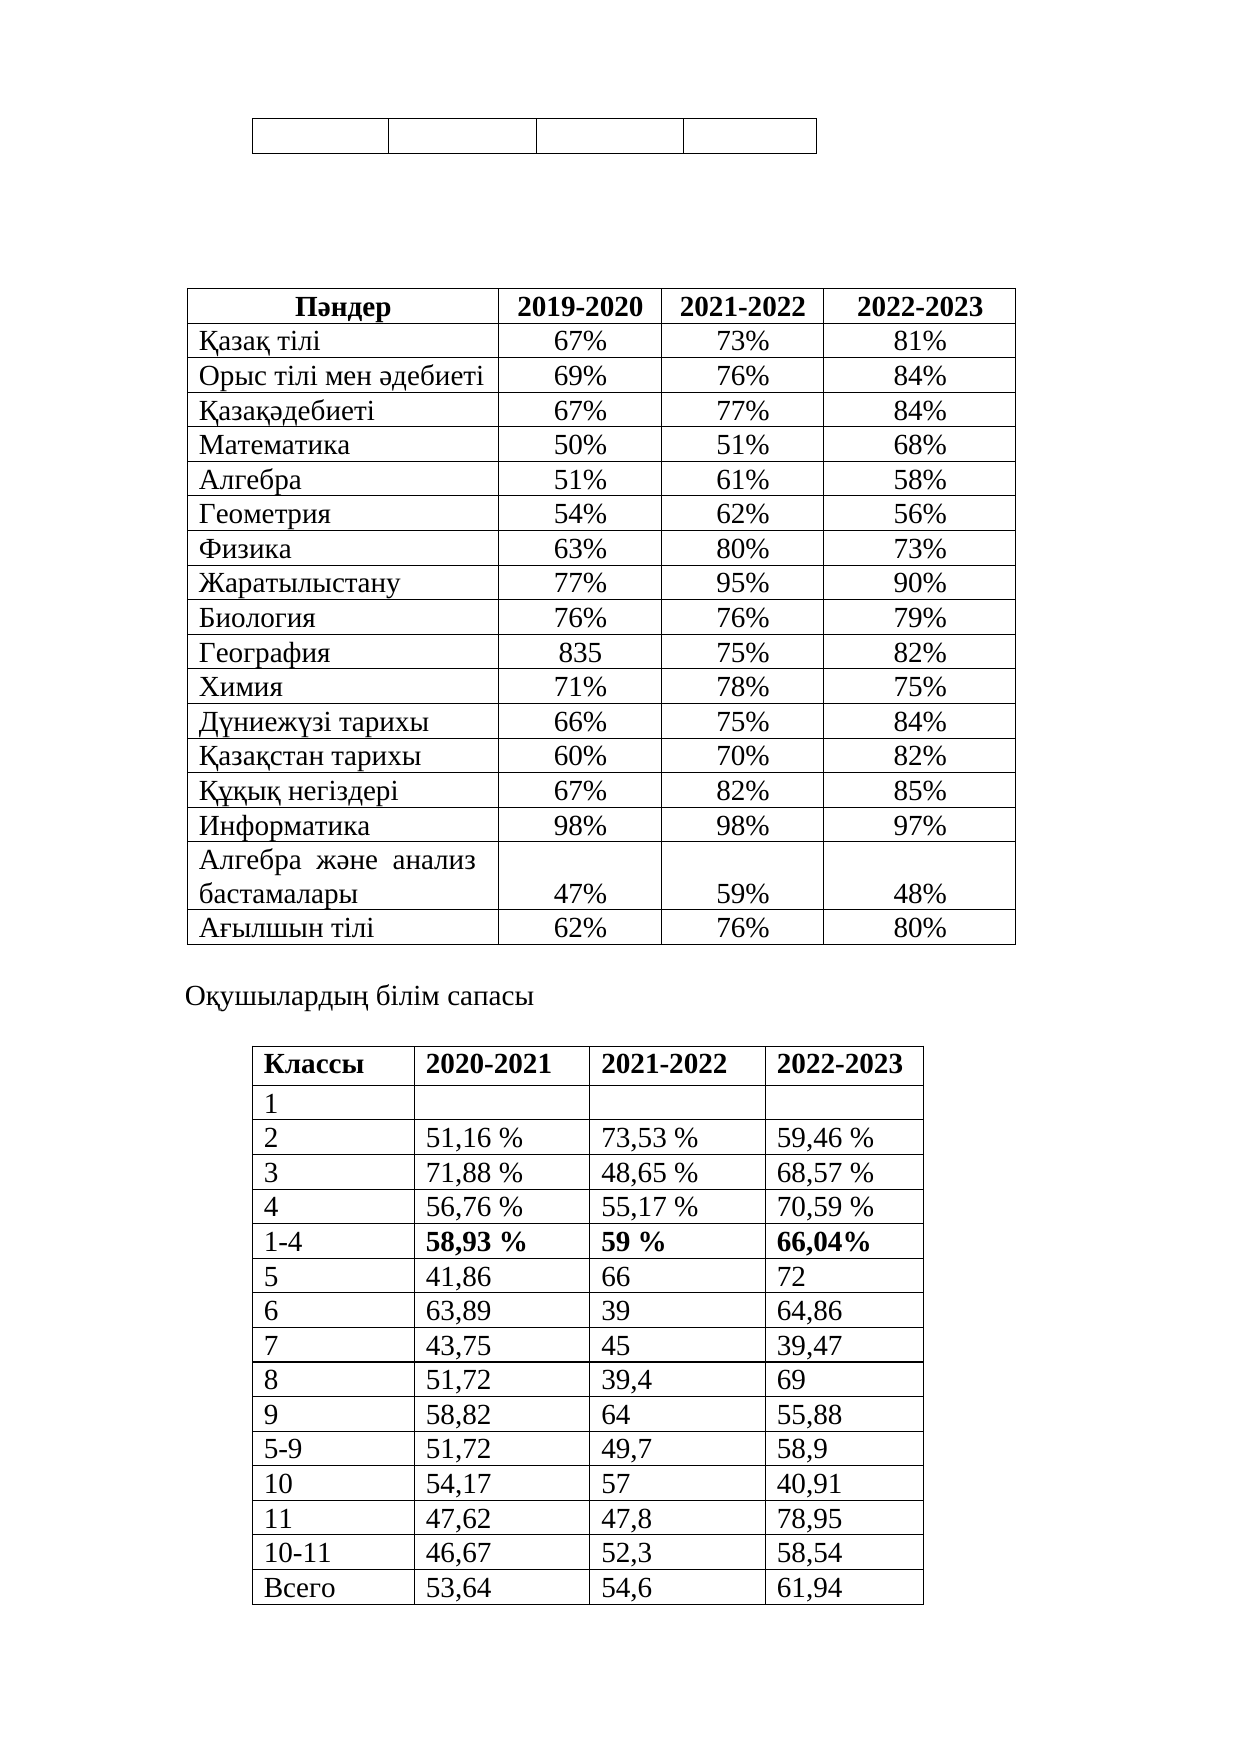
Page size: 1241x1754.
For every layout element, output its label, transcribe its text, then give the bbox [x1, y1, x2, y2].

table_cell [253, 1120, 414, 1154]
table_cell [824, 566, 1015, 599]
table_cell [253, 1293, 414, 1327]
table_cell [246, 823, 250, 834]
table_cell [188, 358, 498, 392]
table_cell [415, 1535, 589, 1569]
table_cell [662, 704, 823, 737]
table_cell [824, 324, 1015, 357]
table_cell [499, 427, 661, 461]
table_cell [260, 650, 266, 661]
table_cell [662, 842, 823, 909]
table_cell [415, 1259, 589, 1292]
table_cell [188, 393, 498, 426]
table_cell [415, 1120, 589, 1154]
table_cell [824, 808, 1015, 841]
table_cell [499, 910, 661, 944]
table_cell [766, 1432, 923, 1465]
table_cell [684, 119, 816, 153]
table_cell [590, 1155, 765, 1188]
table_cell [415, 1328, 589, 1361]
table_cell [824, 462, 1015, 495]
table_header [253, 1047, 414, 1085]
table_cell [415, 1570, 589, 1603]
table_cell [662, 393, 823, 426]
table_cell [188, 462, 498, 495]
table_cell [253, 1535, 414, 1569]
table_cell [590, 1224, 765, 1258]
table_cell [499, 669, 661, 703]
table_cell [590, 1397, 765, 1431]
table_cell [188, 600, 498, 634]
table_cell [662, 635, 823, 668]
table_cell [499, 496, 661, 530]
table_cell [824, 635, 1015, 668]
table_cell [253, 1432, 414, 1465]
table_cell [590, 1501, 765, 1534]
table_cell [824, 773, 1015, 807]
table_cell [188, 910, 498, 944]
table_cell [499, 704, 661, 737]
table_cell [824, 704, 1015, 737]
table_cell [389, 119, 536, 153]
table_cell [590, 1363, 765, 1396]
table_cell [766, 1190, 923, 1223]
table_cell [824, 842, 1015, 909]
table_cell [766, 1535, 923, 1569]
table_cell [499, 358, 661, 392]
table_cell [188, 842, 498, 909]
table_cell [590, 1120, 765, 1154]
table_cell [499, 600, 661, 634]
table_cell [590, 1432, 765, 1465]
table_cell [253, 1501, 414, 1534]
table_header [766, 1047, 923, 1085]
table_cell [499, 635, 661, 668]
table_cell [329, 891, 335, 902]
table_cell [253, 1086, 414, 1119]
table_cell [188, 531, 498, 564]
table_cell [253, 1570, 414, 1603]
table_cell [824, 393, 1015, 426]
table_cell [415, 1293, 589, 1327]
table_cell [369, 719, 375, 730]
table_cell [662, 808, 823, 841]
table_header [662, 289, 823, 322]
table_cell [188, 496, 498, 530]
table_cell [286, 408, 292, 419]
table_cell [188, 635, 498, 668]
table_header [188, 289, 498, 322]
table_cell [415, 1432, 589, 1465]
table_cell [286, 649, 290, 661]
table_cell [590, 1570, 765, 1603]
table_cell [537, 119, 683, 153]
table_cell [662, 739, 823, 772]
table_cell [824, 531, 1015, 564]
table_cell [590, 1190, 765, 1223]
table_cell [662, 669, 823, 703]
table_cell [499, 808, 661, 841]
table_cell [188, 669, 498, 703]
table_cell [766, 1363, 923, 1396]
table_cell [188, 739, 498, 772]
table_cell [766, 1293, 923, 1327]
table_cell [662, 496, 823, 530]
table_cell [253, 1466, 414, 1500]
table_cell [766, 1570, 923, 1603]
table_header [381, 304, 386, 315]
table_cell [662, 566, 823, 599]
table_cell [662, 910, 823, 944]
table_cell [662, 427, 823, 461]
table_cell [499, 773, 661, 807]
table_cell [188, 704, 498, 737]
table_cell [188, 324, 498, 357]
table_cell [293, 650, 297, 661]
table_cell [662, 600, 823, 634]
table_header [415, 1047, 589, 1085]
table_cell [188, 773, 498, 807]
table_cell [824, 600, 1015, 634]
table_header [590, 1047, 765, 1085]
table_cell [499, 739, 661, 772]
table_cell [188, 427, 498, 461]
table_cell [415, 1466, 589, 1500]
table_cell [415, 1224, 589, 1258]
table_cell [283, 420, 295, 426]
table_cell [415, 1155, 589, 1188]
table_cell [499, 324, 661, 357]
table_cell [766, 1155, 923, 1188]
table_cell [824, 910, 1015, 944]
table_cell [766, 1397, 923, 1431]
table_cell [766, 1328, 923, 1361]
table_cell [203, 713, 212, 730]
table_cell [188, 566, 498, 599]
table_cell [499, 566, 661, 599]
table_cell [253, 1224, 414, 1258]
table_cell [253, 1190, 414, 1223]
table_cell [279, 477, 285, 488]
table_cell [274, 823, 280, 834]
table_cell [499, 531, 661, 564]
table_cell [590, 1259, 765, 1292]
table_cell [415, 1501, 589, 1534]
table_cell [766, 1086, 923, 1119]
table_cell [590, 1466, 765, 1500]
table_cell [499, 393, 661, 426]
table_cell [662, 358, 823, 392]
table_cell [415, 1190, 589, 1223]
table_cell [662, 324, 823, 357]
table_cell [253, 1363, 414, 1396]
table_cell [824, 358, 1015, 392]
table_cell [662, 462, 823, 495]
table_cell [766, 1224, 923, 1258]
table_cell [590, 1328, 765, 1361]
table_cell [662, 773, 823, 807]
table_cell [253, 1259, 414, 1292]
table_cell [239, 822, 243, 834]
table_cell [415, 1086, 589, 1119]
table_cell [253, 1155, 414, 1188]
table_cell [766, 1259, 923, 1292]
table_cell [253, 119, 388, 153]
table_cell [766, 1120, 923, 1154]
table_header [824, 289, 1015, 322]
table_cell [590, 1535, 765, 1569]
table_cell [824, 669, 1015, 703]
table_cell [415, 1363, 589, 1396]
text Оқушылардың білім сапасы [177, 978, 1122, 1012]
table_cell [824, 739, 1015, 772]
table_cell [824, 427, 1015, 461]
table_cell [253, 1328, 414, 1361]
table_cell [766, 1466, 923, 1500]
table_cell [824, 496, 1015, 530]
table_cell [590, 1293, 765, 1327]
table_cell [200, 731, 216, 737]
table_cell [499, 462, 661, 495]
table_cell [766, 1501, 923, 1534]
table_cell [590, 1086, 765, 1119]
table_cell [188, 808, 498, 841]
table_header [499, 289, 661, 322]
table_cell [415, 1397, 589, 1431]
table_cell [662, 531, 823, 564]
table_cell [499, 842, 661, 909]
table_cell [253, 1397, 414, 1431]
